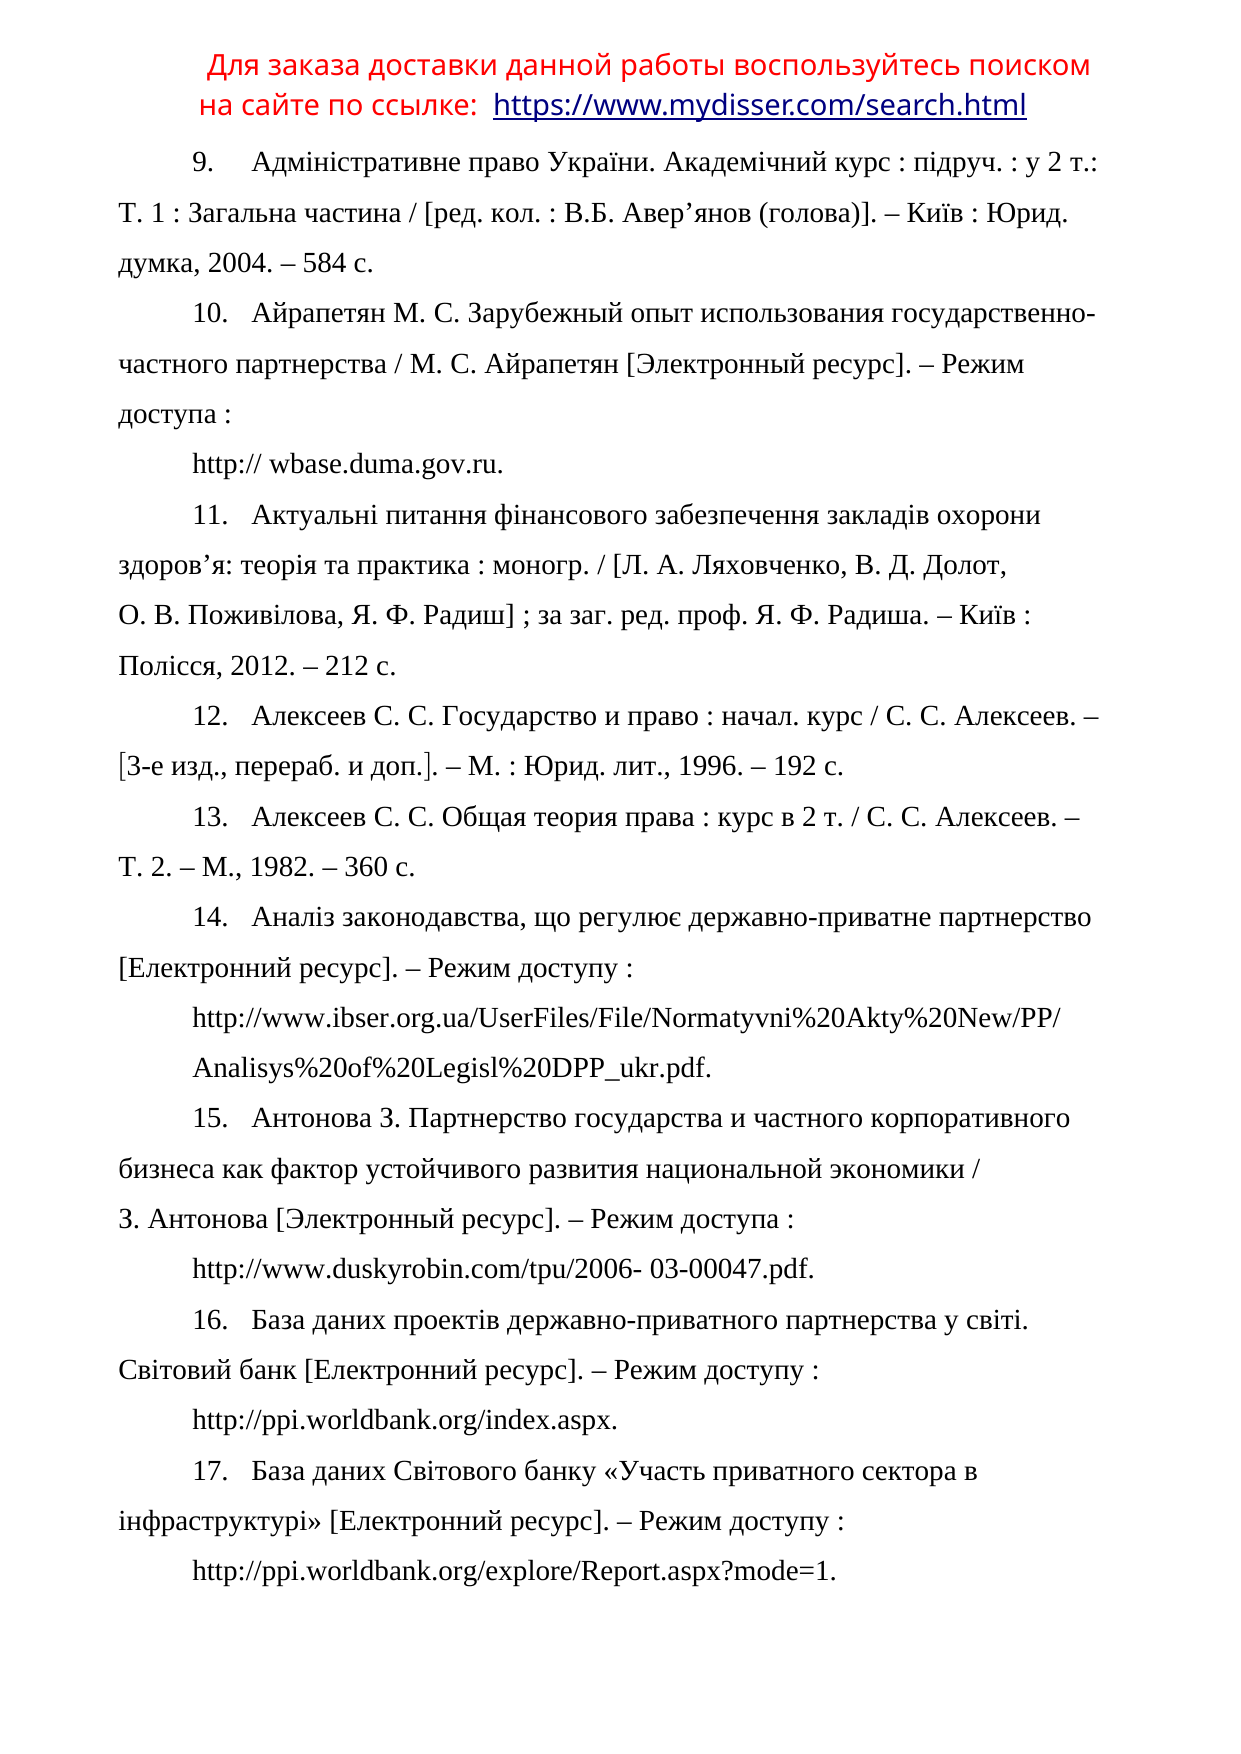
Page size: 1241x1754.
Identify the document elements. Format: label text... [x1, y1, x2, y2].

text http://www.ibser.org.ua/UserFiles/File/Normatyvni%20Akty%20New/PP/Analisys%20of%20Legisl%20DPP_ukr.pdf. [192, 1000, 1107, 1084]
list База даних проектів державно-приватного партнерства у світі. Світовий банк [Електронний ресурс]. – Режим доступу : [118, 1302, 1107, 1386]
list Антонова З. Партнерство государства и частного корпоративного бизнеса как фактор устойчивого развития национальной экономики / З. Антонова [Электронный ресурс]. – Режим доступа : [118, 1101, 1107, 1235]
list База даних Світового банку «Участь приватного сектора в інфраструктурі» [Електронний ресурс]. – Режим доступу : [118, 1453, 1107, 1537]
text http://ppi.worldbank.org/index.aspx. [192, 1402, 1107, 1436]
list Айрапетян М. С. Зарубежный опыт использования государственно-частного партнерства / М. С. Айрапетян [Электронный ресурс]. – Режим доступа : [118, 296, 1107, 430]
list Адміністративне право України. Академічний курс : підруч. : у 2 т.: Т. 1 : Загальна частина / [ред. кол. : В.Б. Авер’янов (голова)]. – Київ : Юрид. думка, 2004. – 584 с. [118, 144, 1107, 279]
list Алексеев С. С. Общая теория права : курс в 2 т. / С. С. Алексеев. – Т. 2. – М., 1982. – 360 с. [118, 799, 1107, 883]
text http://ppi.worldbank.org/explore/Report.aspx?mode=1. [192, 1553, 1107, 1587]
list Алексеев С. С. Государство и право : начал. курс / С. С. Алексеев. – 3-е изд., перераб. и доп.. – М. : Юрид. лит., 1996. – 192 с. [118, 698, 1107, 782]
text http://www.duskyrobin.com/tpu/2006- 03-00047.pdf. [192, 1252, 1107, 1285]
text http:// wbase.duma.gov.ru. [192, 446, 1107, 480]
list Аналіз законодавства, що регулює державно-приватне партнерство [Електронний ресурс]. – Режим доступу : [118, 899, 1107, 983]
list Актуальні питання фінансового забезпечення закладів охорони здоров’я: теорія та практика : моногр. / [Л. А. Ляховченко, В. Д. Долот, О. В. Поживілова, Я. Ф. Радиш] ; за заг. ред. проф. Я. Ф. Радиша. – Київ : Полісся, 2012. – 212 с. [118, 497, 1107, 681]
